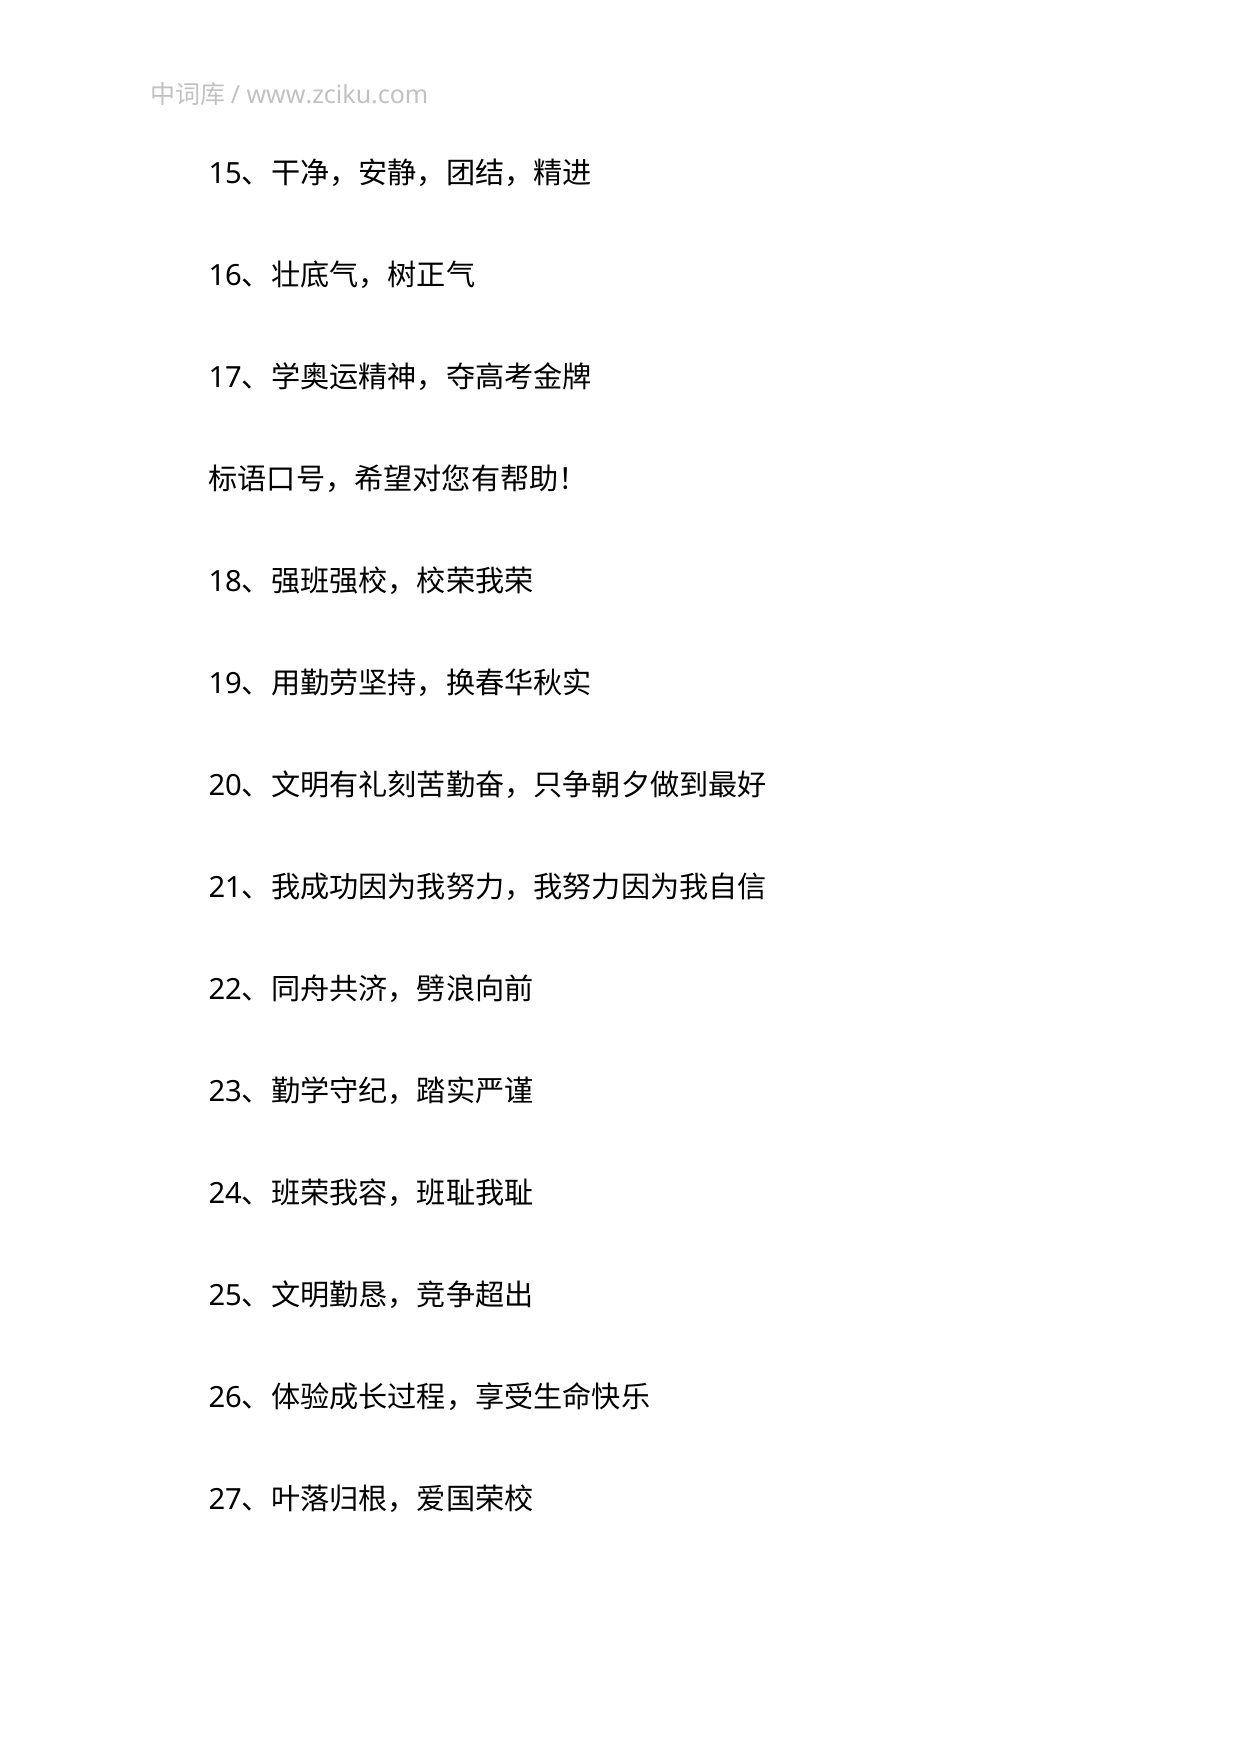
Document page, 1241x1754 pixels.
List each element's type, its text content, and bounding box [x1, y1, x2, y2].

text 24、班荣我容，班耻我耻 [150, 1169, 1090, 1212]
text 15、干净，安静，团结，精进 [150, 150, 1090, 192]
text 标语口号，希望对您有帮助！ [150, 456, 1090, 498]
text 23、勤学守纪，踏实严谨 [150, 1068, 1090, 1110]
text 19、用勤劳坚持，换春华秋实 [150, 660, 1090, 702]
text 21、我成功因为我努力，我努力因为我自信 [150, 864, 1090, 906]
text 22、同舟共济，劈浪向前 [150, 966, 1090, 1008]
text 26、体验成长过程，享受生命快乐 [150, 1373, 1090, 1416]
text 27、叶落归根，爱国荣校 [150, 1476, 1090, 1518]
text 17、学奥运精神，夺高考金牌 [150, 354, 1090, 396]
text 25、文明勤恳，竞争超出 [150, 1272, 1090, 1314]
text 18、强班强校，校荣我荣 [150, 558, 1090, 600]
text 16、壮底气，树正气 [150, 252, 1090, 294]
text 20、文明有礼刻苦勤奋，只争朝夕做到最好 [150, 762, 1090, 804]
